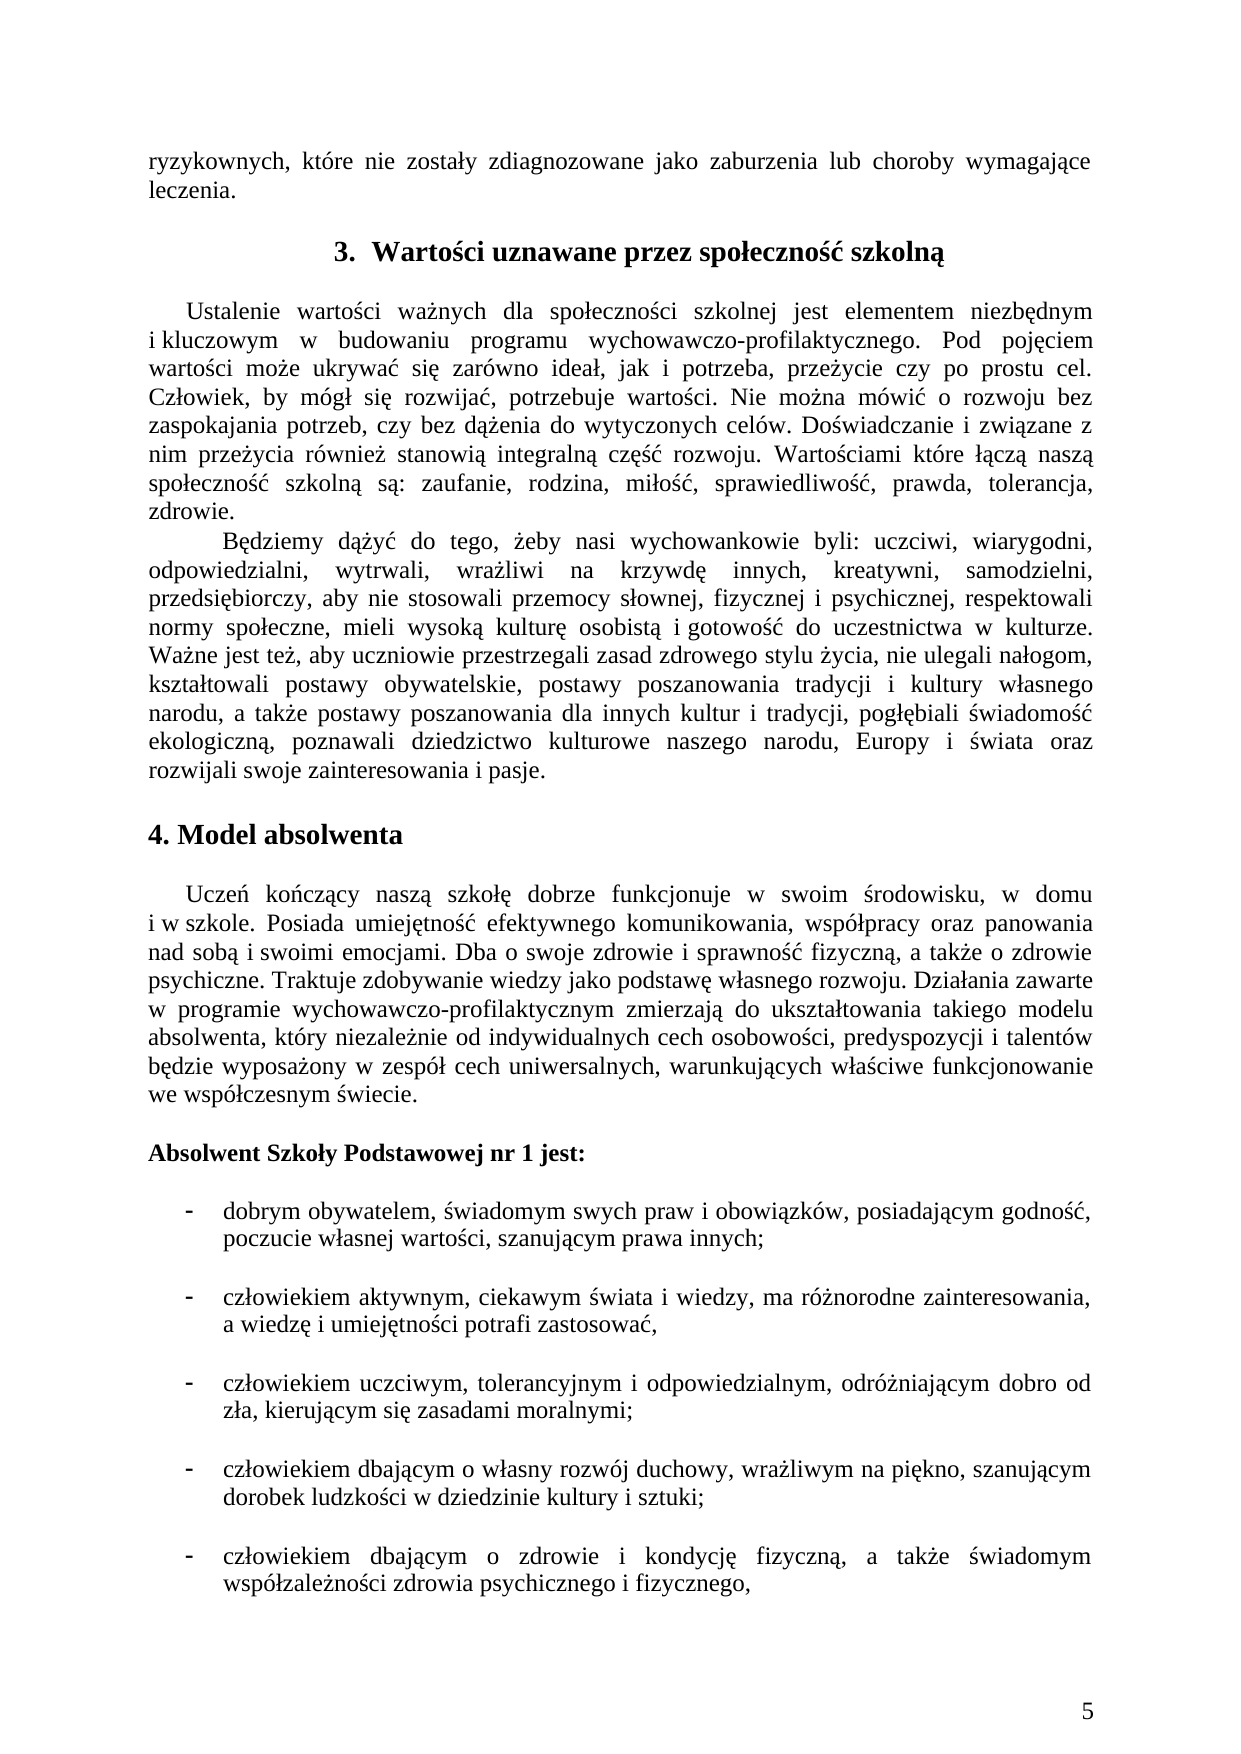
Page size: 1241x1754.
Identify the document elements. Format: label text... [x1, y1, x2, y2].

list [148, 147, 1092, 203]
list człowiekiem aktywnym, ciekawym świata i wiedzy, ma różnorodne zainteresowania, a wiedzę i umiejętności potrafi zastosować, [185, 1284, 1092, 1338]
text Absolwent Szkoły Podstawowej nr 1 jest: [148, 1138, 1094, 1166]
list dobrym obywatelem, świadomym swych praw i obowiązków, posiadającym godność, poczucie własnej wartości, szanującym prawa innych; [185, 1198, 1092, 1252]
list człowiekiem uczciwym, tolerancyjnym i odpowiedzialnym, odróżniającym dobro od zła, kierującym się zasadami moralnymi; [185, 1370, 1092, 1424]
list człowiekiem dbającym o własny rozwój duchowy, wrażliwym na piękno, szanującym dorobek ludzkości w dziedzinie kultury i sztuki; [185, 1456, 1092, 1510]
text Uczeń kończący naszą szkołę dobrze funkcjonuje w swoim środowisku, w domu i w szkole. Posiada umiejętność efektywnego komunikowania, współpracy oraz panowania nad sobą i swoimi emocjami. Dba o swoje zdrowie i sprawność fizyczną, a także o zdrowie psychiczne. Traktuje zdobywanie wiedzy jako podstawę własnego rozwoju. Działania zawarte w programie wychowawczo-profilaktycznym zmierzają do ukształtowania takiego modelu absolwenta, który niezależnie od indywidualnych cech osobowości, predyspozycji i talentów będzie wyposażony w zespół cech uniwersalnych, warunkujących właściwe funkcjonowanie we współczesnym świecie. [148, 880, 1094, 1108]
list Wartości uznawane przez społeczność szkolną [334, 234, 1094, 267]
text 4. Model absolwenta [148, 817, 1131, 851]
text Będziemy dążyć do tego, żeby nasi wychowankowie byli: uczciwi, wiarygodni, odpowiedzialni, wytrwali, wrażliwi na krzywdę innych, kreatywni, samodzielni, przedsiębiorczy, aby nie stosowali przemocy słownej, fizycznej i psychicznej, respektowali normy społeczne, mieli wysoką kulturę osobistą i gotowość do uczestnictwa w kulturze. Ważne jest też, aby uczniowie przestrzegali zasad zdrowego stylu życia, nie ulegali nałogom, kształtowali postawy obywatelskie, postawy poszanowania tradycji i kultury własnego narodu, a także postawy poszanowania dla innych kultur i tradycji, pogłębiali świadomość ekologiczną, poznawali dziedzictwo kulturowe naszego narodu, Europy i świata oraz rozwijali swoje zainteresowania i pasje. [148, 527, 1094, 783]
text Ustalenie wartości ważnych dla społeczności szkolnej jest elementem niezbędnym i kluczowym w budowaniu programu wychowawczo-profilaktycznego. Pod pojęciem wartości może ukrywać się zarówno ideał, jak i potrzeba, przeżycie czy po prostu cel. Człowiek, by mógł się rozwijać, potrzebuje wartości. Nie można mówić o rozwoju bez zaspokajania potrzeb, czy bez dążenia do wytyczonych celów. Doświadczanie i związane z nim przeżycia również stanowią integralną część rozwoju. Wartościami które łączą naszą społeczność szkolną są: zaufanie, rodzina, miłość, sprawiedliwość, prawda, tolerancja, zdrowie. [148, 297, 1094, 525]
list człowiekiem dbającym o zdrowie i kondycję fizyczną, a także świadomym współzależności zdrowia psychicznego i fizycznego, [185, 1542, 1092, 1597]
